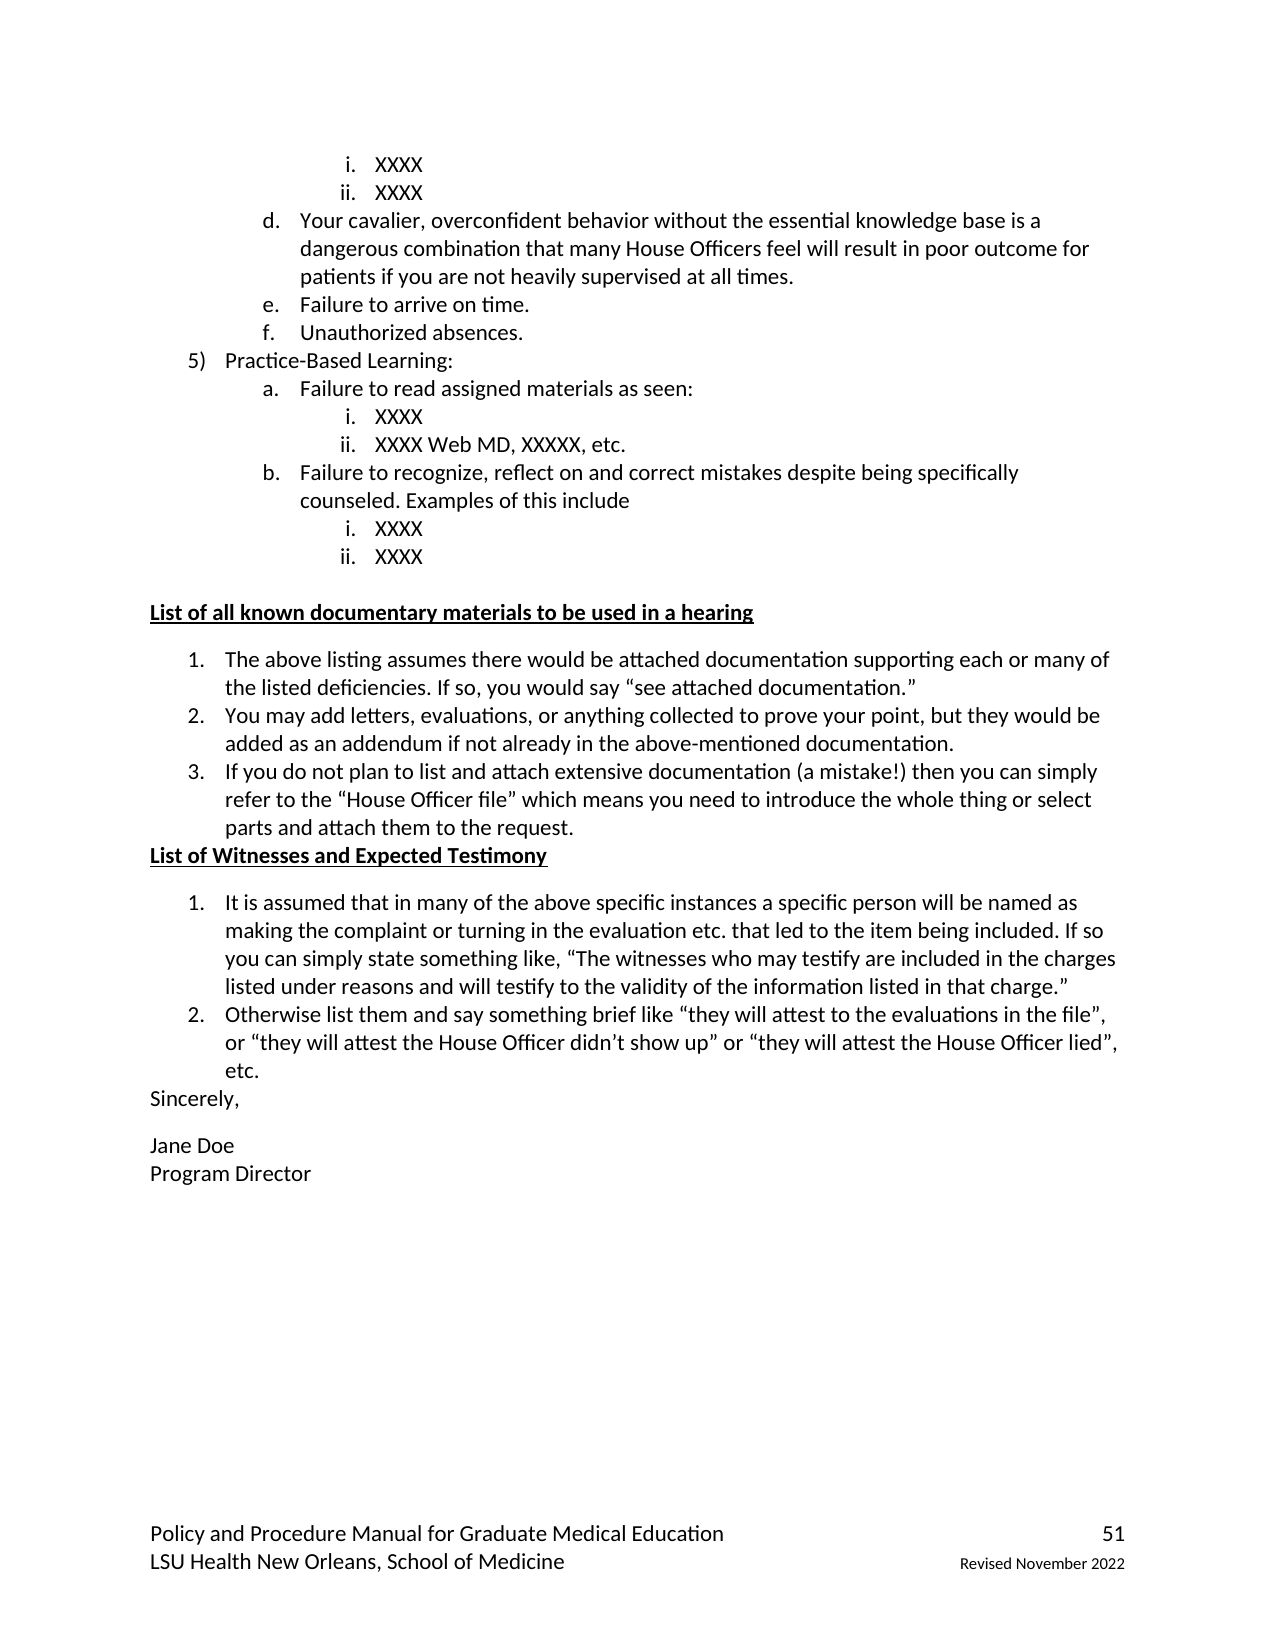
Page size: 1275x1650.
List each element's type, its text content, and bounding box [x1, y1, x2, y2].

list Practice-Based Learning: [187, 346, 1125, 374]
list XXXX [356, 542, 1125, 570]
list Your cavalier, overconfident behavior without the essential knowledge base is a dangerous combination that many House Officers feel will result in poor outcome for patients if you are not heavily supervised at all times. [262, 206, 1125, 290]
list Unauthorized absences. [262, 318, 1125, 346]
text Jane Doe [150, 1131, 1125, 1159]
list If you do not plan to list and attach extensive documentation (a mistake!) then you can simply refer to the “House Officer file” which means you need to introduce the whole thing or select parts and attach them to the request. [187, 757, 1125, 841]
text Sincerely, [150, 1084, 1125, 1112]
list Failure to read assigned materials as seen: [262, 374, 1125, 402]
list The above listing assumes there would be attached documentation supporting each or many of the listed deficiencies. If so, you would say “see attached documentation.” [187, 645, 1125, 701]
text Program Director [150, 1159, 1125, 1187]
text List of Witnesses and Expected Testimony [150, 841, 1125, 869]
list Otherwise list them and say something brief like “they will attest to the evaluations in the file”, or “they will attest the House Officer didn’t show up” or “they will attest the House Officer lied”, etc. [187, 1000, 1125, 1084]
list Failure to arrive on time. [262, 290, 1125, 318]
list XXXX [356, 178, 1125, 206]
list You may add letters, evaluations, or anything collected to prove your point, but they would be added as an addendum if not already in the above-mentioned documentation. [187, 701, 1125, 757]
list XXXX [356, 150, 1125, 178]
list Failure to recognize, reflect on and correct mistakes despite being specifically counseled. Examples of this include [262, 458, 1125, 514]
list It is assumed that in many of the above specific instances a specific person will be named as making the complaint or turning in the evaluation etc. that led to the item being included. If so you can simply state something like, “The witnesses who may testify are included in the charges listed under reasons and will testify to the validity of the information listed in that charge.” [187, 888, 1125, 1000]
text List of all known documentary materials to be used in a hearing [150, 598, 1125, 626]
list XXXX [356, 402, 1125, 430]
list XXXX Web MD, XXXXX, etc. [356, 430, 1125, 458]
list XXXX [356, 514, 1125, 542]
